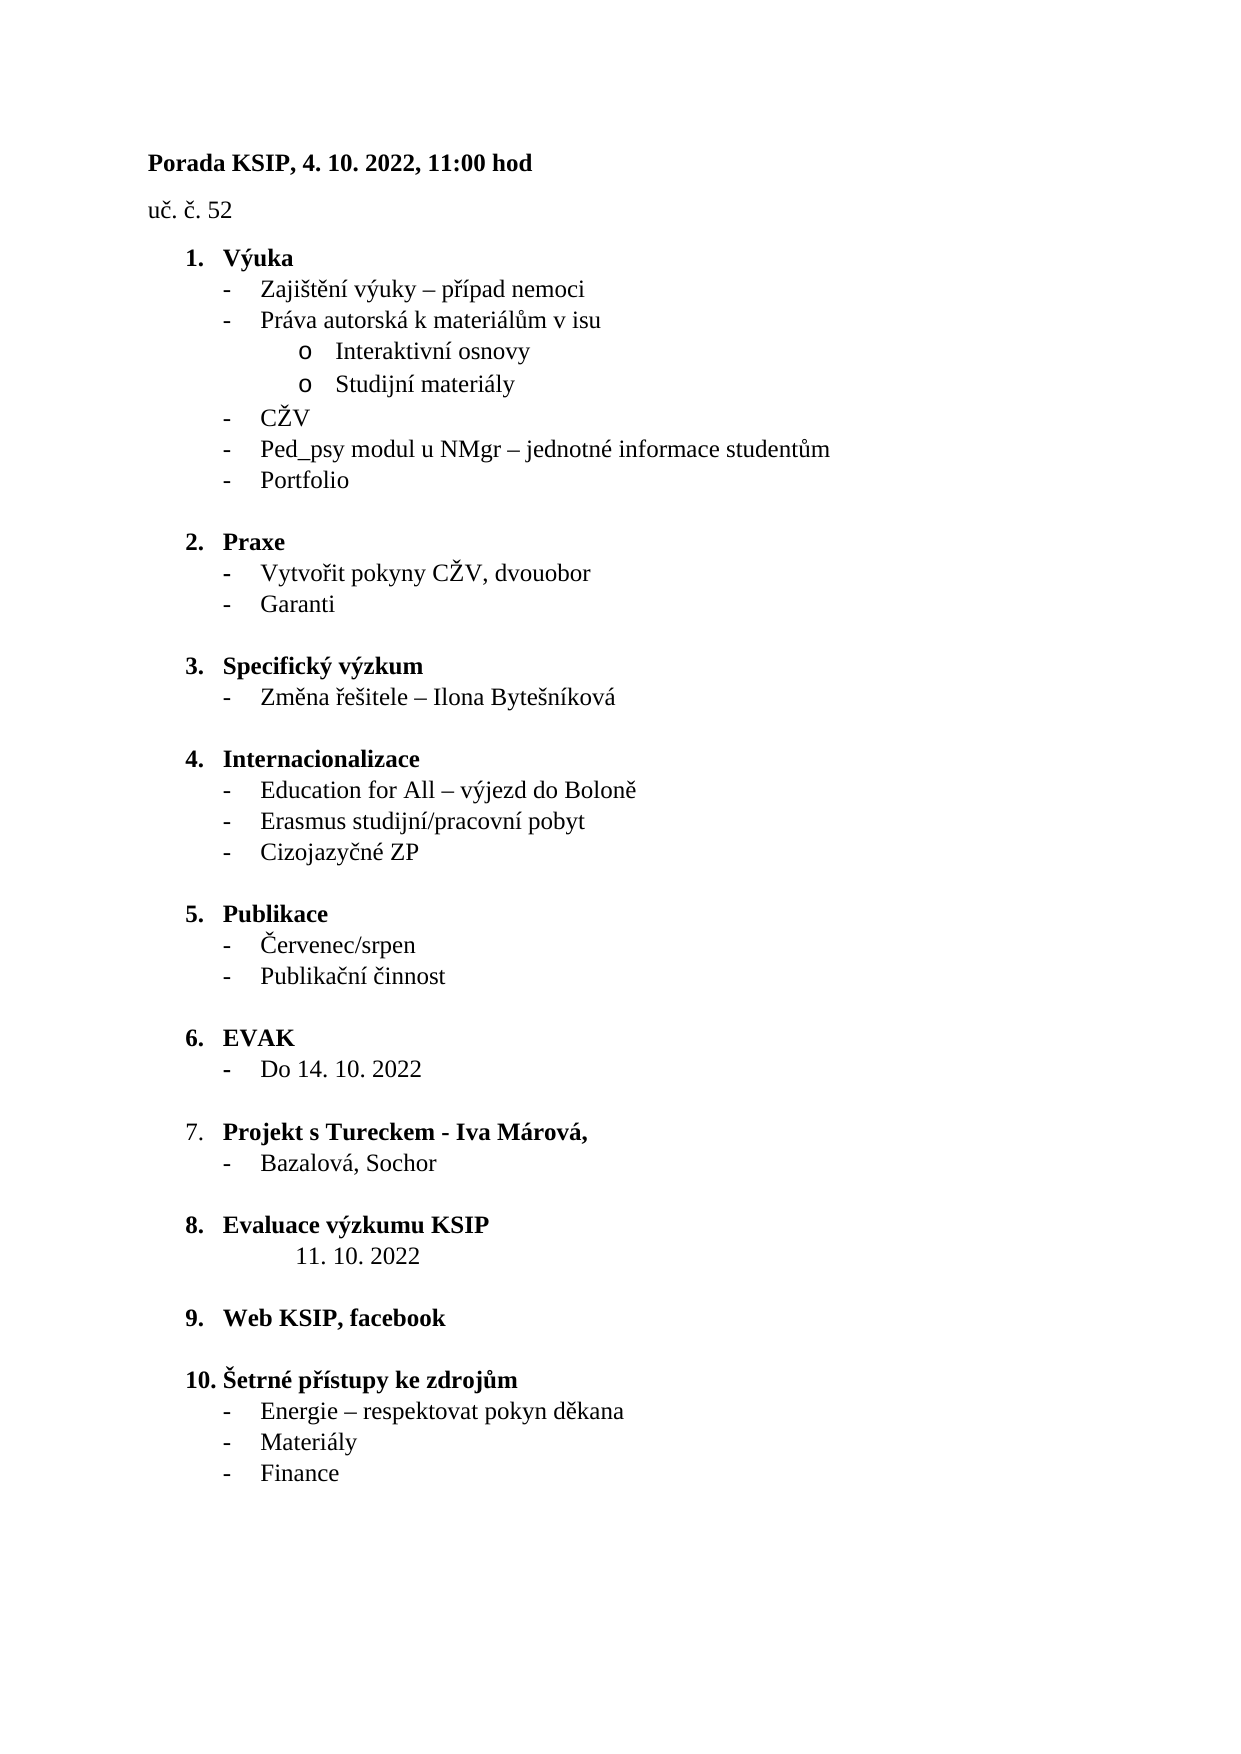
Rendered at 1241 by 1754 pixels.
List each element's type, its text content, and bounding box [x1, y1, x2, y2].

list Práva autorská k materiálům v isu [223, 305, 1093, 334]
list Bazalová, Sochor [223, 1148, 1093, 1176]
list Praxe [185, 527, 1093, 556]
list Projekt s Tureckem - Iva Márová, [185, 1117, 1093, 1145]
list Interaktivní osnovy [298, 336, 1093, 367]
list Garanti [223, 589, 1093, 618]
list CŽV [223, 403, 1093, 431]
list Erasmus studijní/pracovní pobyt [223, 806, 1093, 835]
text uč. č. 52 [148, 195, 1093, 224]
list Ped_psy modul u NMgr – jednotné informace studentům [223, 434, 1093, 462]
list Internacionalizace [185, 744, 1093, 773]
list Web KSIP, facebook [185, 1303, 1093, 1332]
list Výuka [185, 243, 1093, 272]
text Porada KSIP, 4. 10. 2022, 11:00 hod [148, 148, 1093, 176]
list Do 14. 10. 2022 [223, 1054, 1093, 1083]
list EVAK [185, 1023, 1093, 1052]
list Šetrné přístupy ke zdrojům [185, 1365, 1093, 1394]
list Publikace [185, 899, 1093, 928]
list Portfolio [223, 465, 1093, 493]
list Studijní materiály [298, 369, 1093, 400]
list Education for All – výjezd do Boloně [223, 775, 1093, 804]
list Energie – respektovat pokyn děkana [223, 1396, 1093, 1425]
list Červenec/srpen [223, 930, 1093, 959]
list Vytvořit pokyny CŽV, dvouobor [223, 558, 1093, 587]
list Cizojazyčné ZP [223, 837, 1093, 866]
list Finance [223, 1458, 1093, 1487]
list 11. 10. 2022 [295, 1241, 1093, 1269]
list Evaluace výzkumu KSIP [185, 1210, 1093, 1238]
list Publikační činnost [223, 961, 1093, 990]
list Zajištění výuky – případ nemoci [223, 274, 1093, 303]
list Specifický výzkum [185, 651, 1093, 680]
list Změna řešitele – Ilona Bytešníková [223, 682, 1093, 711]
list Materiály [223, 1427, 1093, 1456]
